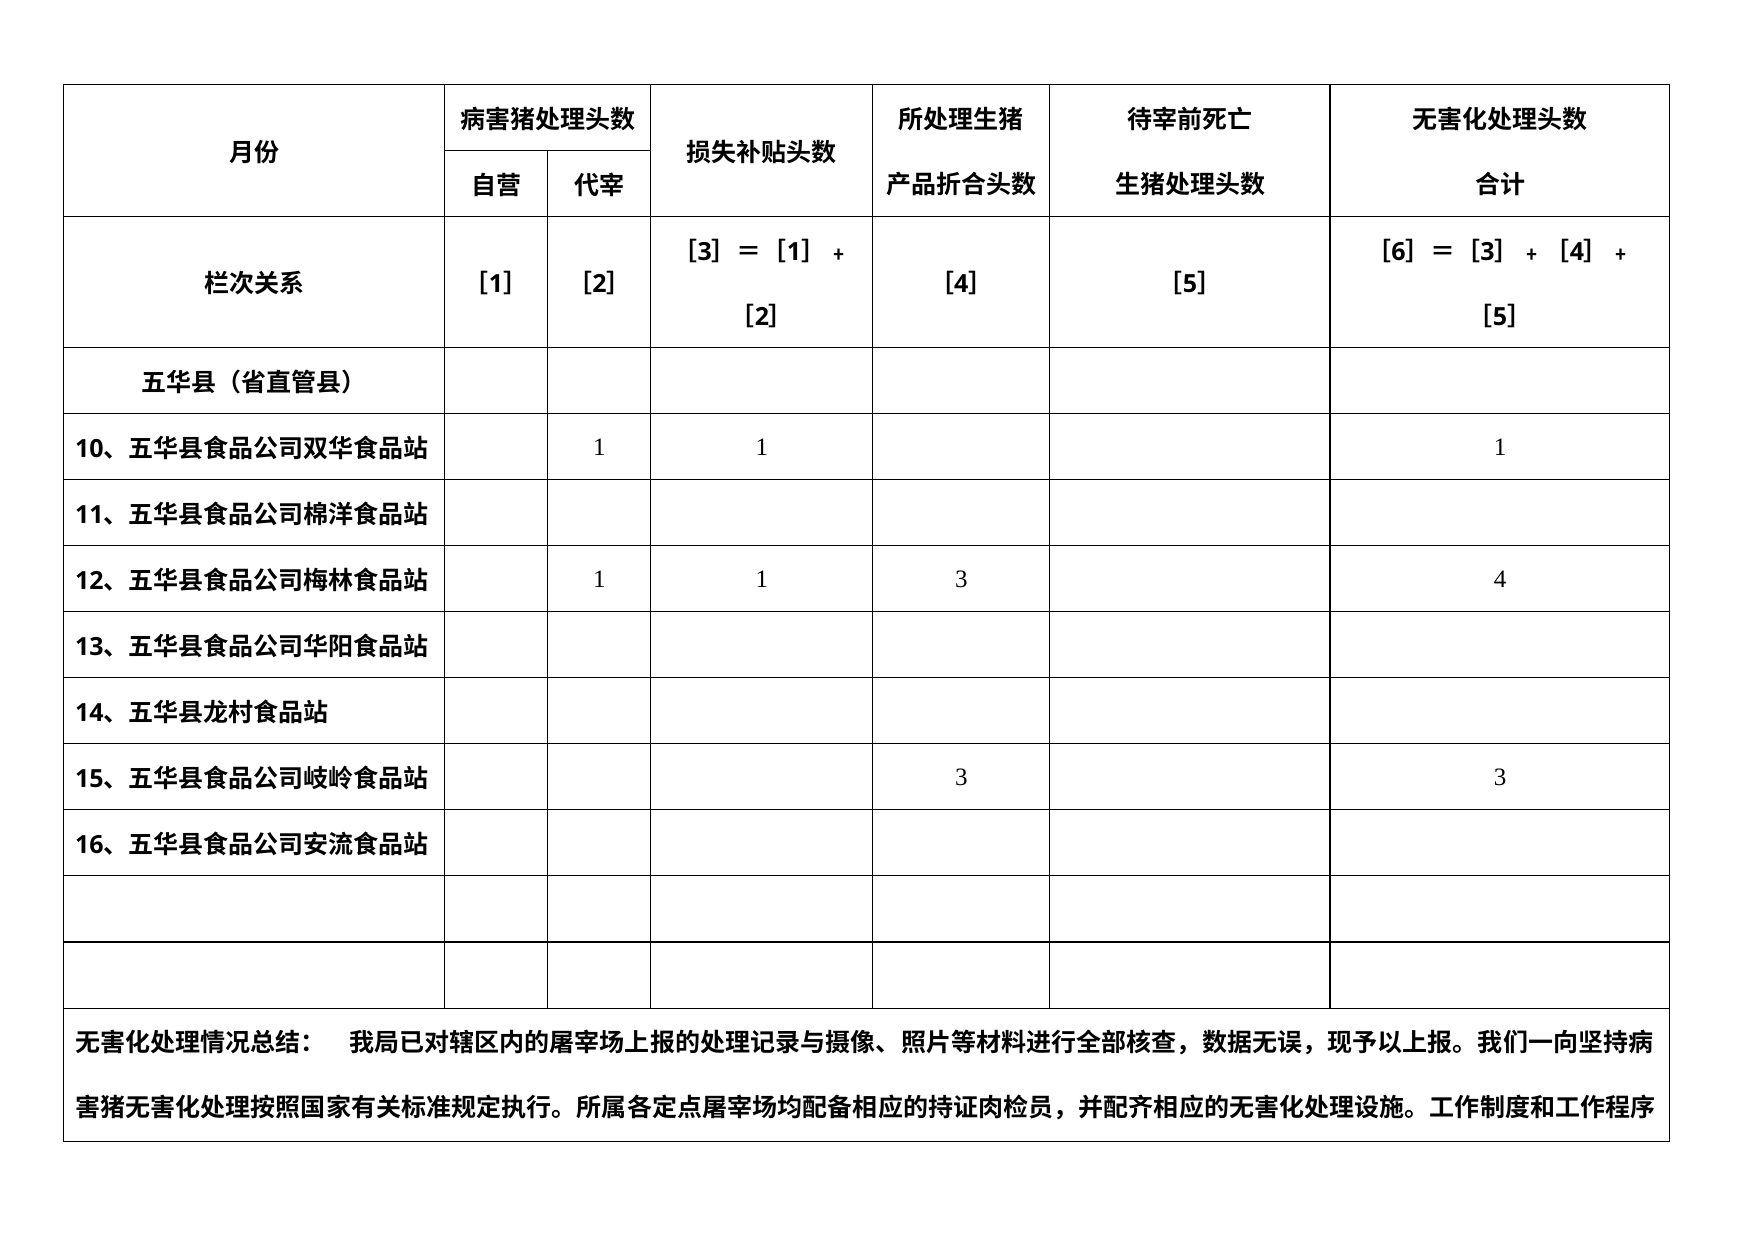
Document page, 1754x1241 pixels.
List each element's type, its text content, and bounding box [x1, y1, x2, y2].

table_cell [1050, 678, 1329, 743]
table_cell 1 [651, 546, 872, 611]
table_cell 1 [1331, 414, 1669, 479]
table_cell [548, 612, 650, 677]
table_cell [445, 414, 547, 479]
table_cell [548, 876, 650, 941]
table_cell [1331, 678, 1669, 743]
table_cell [548, 744, 650, 809]
table_cell 栏次关系 [64, 217, 444, 347]
table_header 无害化处理头数 合计 [1331, 85, 1669, 216]
table_cell [445, 810, 547, 875]
table_cell 15、五华县食品公司岐岭食品站 [64, 744, 444, 809]
table_cell [1050, 348, 1329, 413]
table_cell 代宰 [548, 151, 650, 216]
table_cell 3 [873, 744, 1049, 809]
table_cell [548, 810, 650, 875]
table_cell [873, 480, 1049, 545]
table_cell 4 [1331, 546, 1669, 611]
table_cell [64, 943, 444, 1007]
table_cell 3 [1331, 744, 1669, 809]
table_cell [651, 480, 872, 545]
table_cell [873, 943, 1049, 1007]
table_cell [651, 876, 872, 941]
table_cell [1331, 348, 1669, 413]
table_cell [548, 678, 650, 743]
table_cell 3 [873, 546, 1049, 611]
table_header 病害猪处理头数 [445, 85, 650, 150]
table_cell [1331, 480, 1669, 545]
table_cell 14、五华县龙村食品站 [64, 678, 444, 743]
table_cell [548, 348, 650, 413]
table_cell [445, 546, 547, 611]
table_cell 1 [651, 414, 872, 479]
table_cell 16、五华县食品公司安流食品站 [64, 810, 444, 875]
table_cell [873, 414, 1049, 479]
table_cell [1331, 810, 1669, 875]
table_cell 五华县（省直管县） [64, 348, 444, 413]
table_cell [1050, 876, 1329, 941]
table_cell [873, 876, 1049, 941]
table_cell ［3］＝［1］﹢［2］ [651, 217, 872, 347]
table_cell [873, 678, 1049, 743]
table_cell ［6］＝［3］﹢［4］﹢［5］ [1331, 217, 1669, 347]
table_cell [445, 744, 547, 809]
table_cell [651, 744, 872, 809]
table_cell [1050, 810, 1329, 875]
table_header 月份 [64, 85, 444, 216]
table_cell [445, 480, 547, 545]
table_cell [548, 480, 650, 545]
table_cell ［4］ [873, 217, 1049, 347]
table_cell 12、五华县食品公司梅林食品站 [64, 546, 444, 611]
table_cell ［1］ [445, 217, 547, 347]
table_cell [1331, 876, 1669, 941]
table_cell [1050, 612, 1329, 677]
table_cell 11、五华县食品公司棉洋食品站 [64, 480, 444, 545]
table_cell [651, 612, 872, 677]
table_cell [445, 943, 547, 1007]
table_cell 1 [548, 546, 650, 611]
table_cell [445, 678, 547, 743]
table_cell [1050, 943, 1329, 1007]
table_cell [1050, 480, 1329, 545]
table_cell 10、五华县食品公司双华食品站 [64, 414, 444, 479]
table_header 待宰前死亡 生猪处理头数 [1050, 85, 1329, 216]
table_cell [873, 348, 1049, 413]
table_header 损失补贴头数 [651, 85, 872, 216]
table_cell [1331, 943, 1669, 1007]
table_cell 13、五华县食品公司华阳食品站 [64, 612, 444, 677]
table_cell [873, 612, 1049, 677]
table_cell [651, 678, 872, 743]
table_cell [445, 876, 547, 941]
table_cell [651, 348, 872, 413]
table_cell [1050, 414, 1329, 479]
table_cell [1050, 744, 1329, 809]
table_cell [651, 810, 872, 875]
table_cell ［5］ [1050, 217, 1329, 347]
table_cell 1 [548, 414, 650, 479]
table_cell [548, 943, 650, 1007]
table_cell [651, 943, 872, 1007]
table_cell ［2］ [548, 217, 650, 347]
table_cell 自营 [445, 151, 547, 216]
table_cell [445, 612, 547, 677]
table_cell [445, 348, 547, 413]
table_cell [1331, 612, 1669, 677]
table_cell [873, 810, 1049, 875]
table_cell [64, 876, 444, 941]
table_cell [1050, 546, 1329, 611]
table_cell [64, 1009, 1669, 1141]
table_header 所处理生猪 产品折合头数 [873, 85, 1049, 216]
